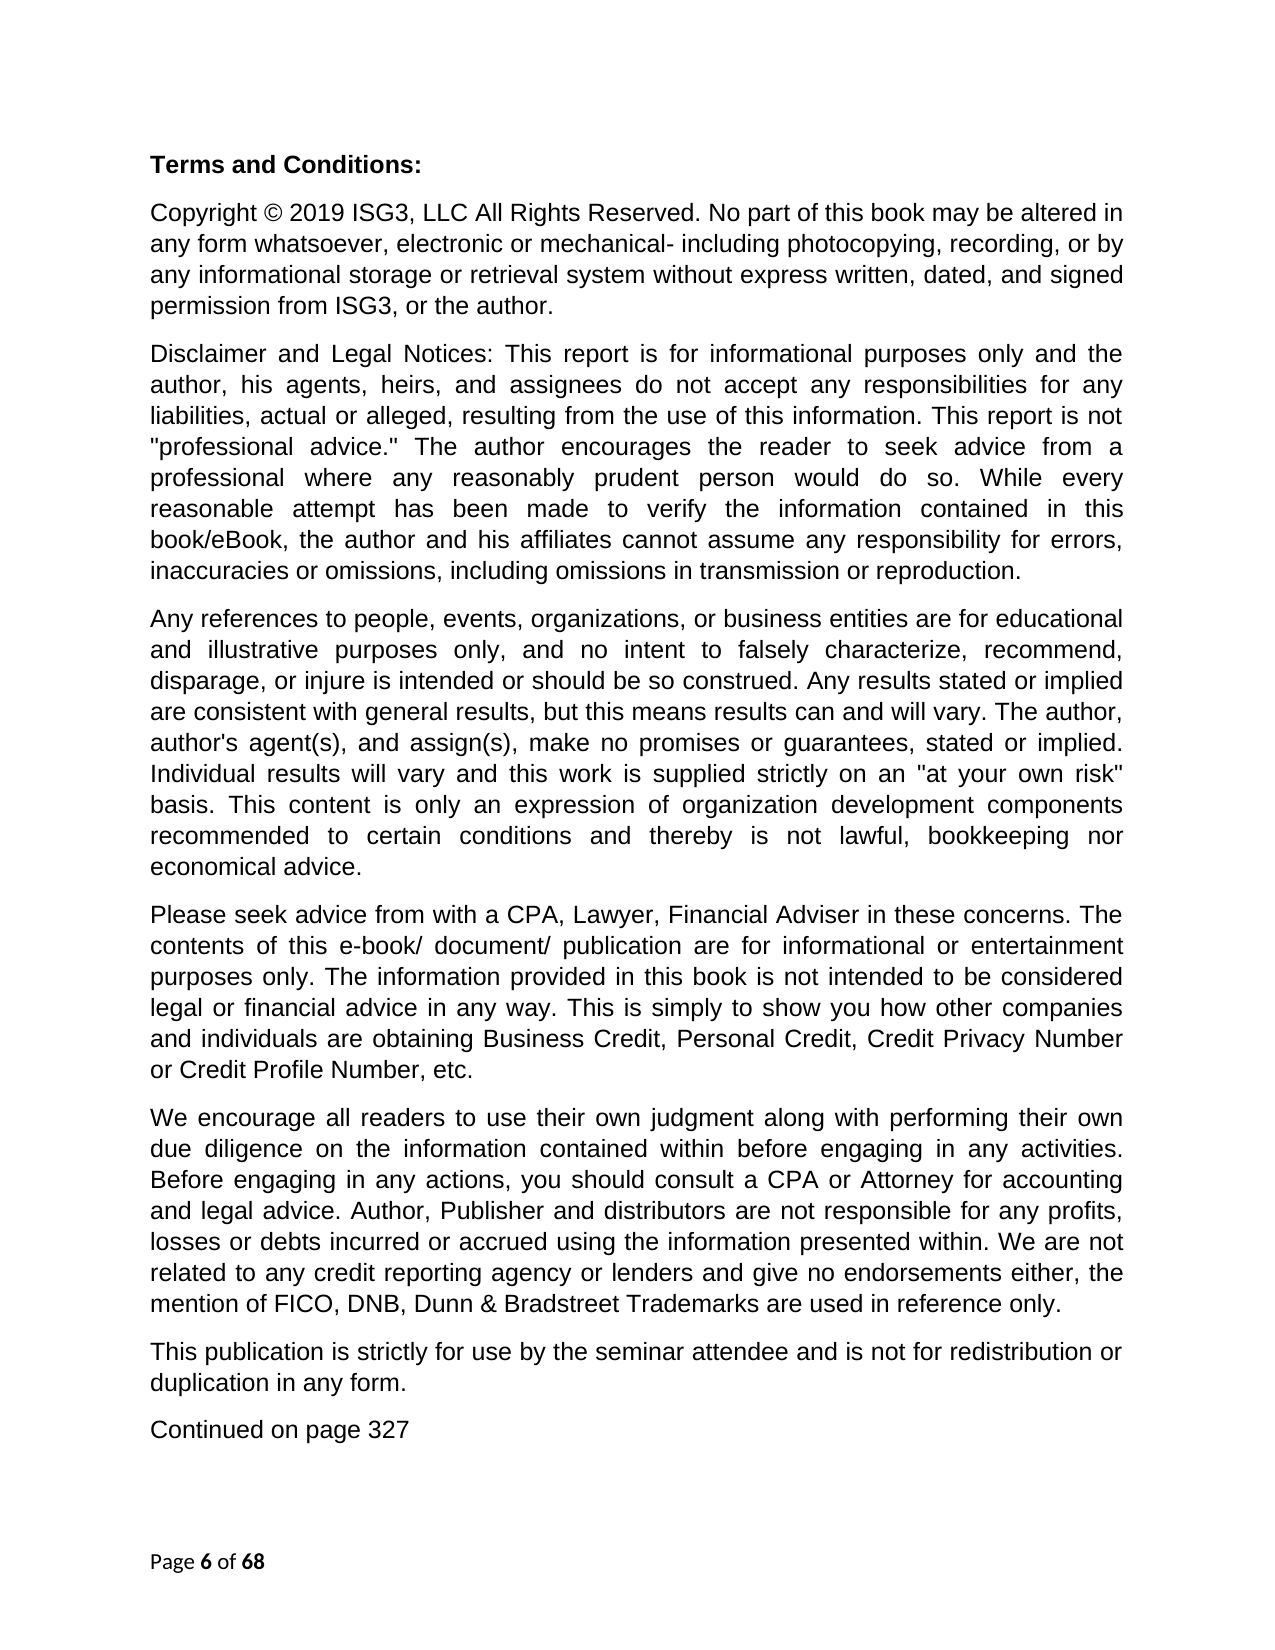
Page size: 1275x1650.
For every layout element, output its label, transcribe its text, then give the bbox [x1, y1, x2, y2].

text Continued on page 327 [150, 1415, 1125, 1444]
text Copyright © 2019 ISG3, LLC All Rights Reserved. No part of this book may be altered in any form whatsoever, electronic or mechanical- including photocopying, recording, or by any informational storage or retrieval system without express written, dated, and signed permission from ISG3, or the author. [150, 198, 1125, 319]
text Disclaimer and Legal Notices: This report is for informational purposes only and the author, his agents, heirs, and assignees do not accept any responsibilities for any liabilities, actual or alleged, resulting from the use of this information. This report is not "professional advice." The author encourages the reader to seek advice from a professional where any reasonably prudent person would do so. While every reasonable attempt has been made to verify the information contained in this book/eBook, the author and his affiliates cannot assume any responsibility for errors, inaccuracies or omissions, including omissions in transmission or reproduction. [150, 338, 1125, 584]
text Please seek advice from with a CPA, Lawyer, Financial Adviser in these concerns. The contents of this e-book/ document/ publication are for informational or entertainment purposes only. The information provided in this book is not intended to be considered legal or financial advice in any way. This is simply to show you how other companies and individuals are obtaining Business Credit, Personal Credit, Credit Privacy Number or Credit Profile Number, etc. [150, 899, 1125, 1083]
text We encourage all readers to use their own judgment along with performing their own due diligence on the information contained within before engaging in any activities. Before engaging in any actions, you should consult a CPA or Attorney for accounting and legal advice. Author, Publisher and distributors are not responsible for any profits, losses or debts incurred or accrued using the information presented within. We are not related to any credit reporting agency or lenders and give no endorsements either, the mention of FICO, DNB, Dunn & Bradstreet Trademarks are used in reference only. [150, 1102, 1125, 1317]
text Any references to people, events, organizations, or business entities are for educational and illustrative purposes only, and no intent to falsely characterize, recommend, disparage, or injure is intended or should be so construed. Any results stated or implied are consistent with general results, but this means results can and will vary. The author, author's agent(s), and assign(s), make no promises or guarantees, stated or implied. Individual results will vary and this work is supplied strictly on an "at your own risk" basis. This content is only an expression of organization development components recommended to certain conditions and thereby is not lawful, bookkeeping nor economical advice. [150, 603, 1125, 881]
text This publication is strictly for use by the seminar attendee and is not for redistribution or duplication in any form. [150, 1336, 1125, 1396]
text Terms and Conditions: [150, 150, 1125, 179]
